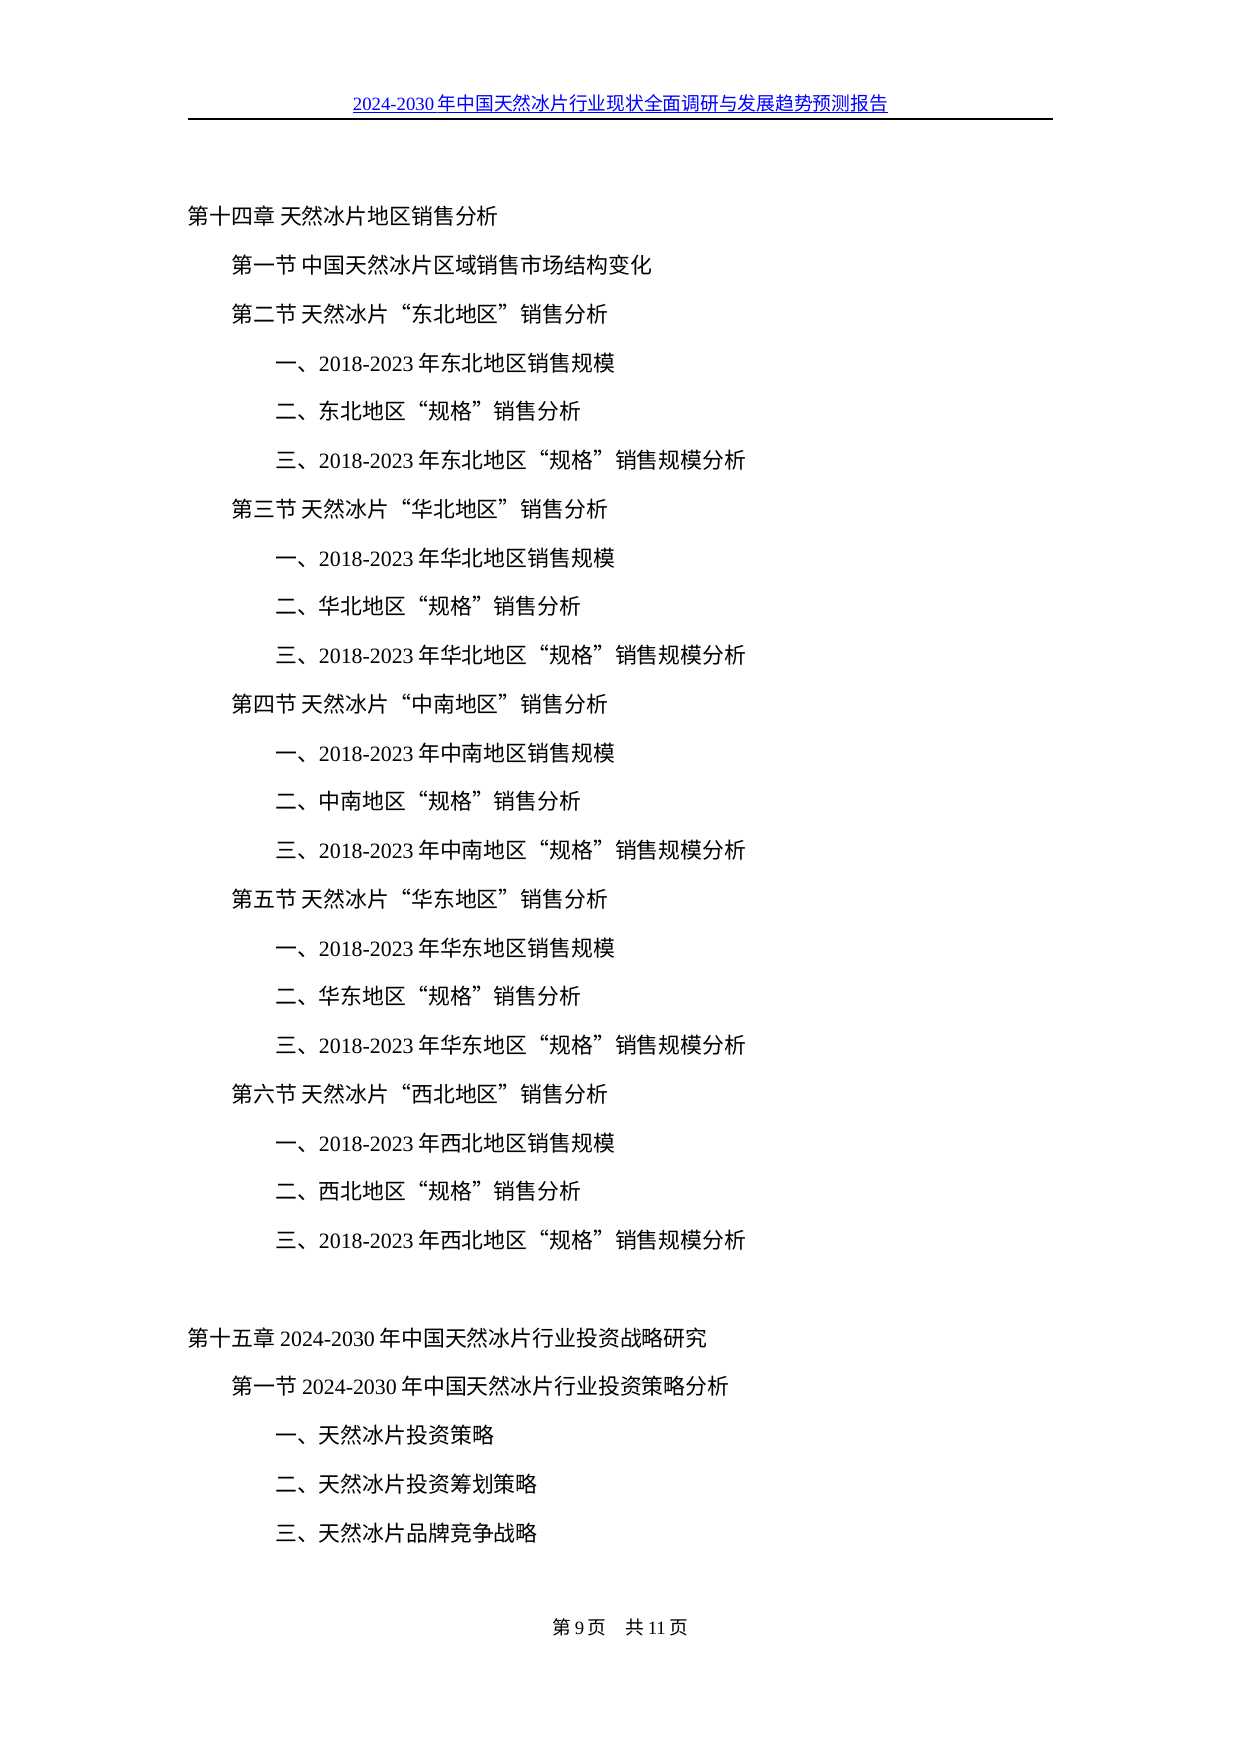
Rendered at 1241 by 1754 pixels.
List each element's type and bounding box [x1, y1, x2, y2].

text [187, 150, 1053, 1548]
